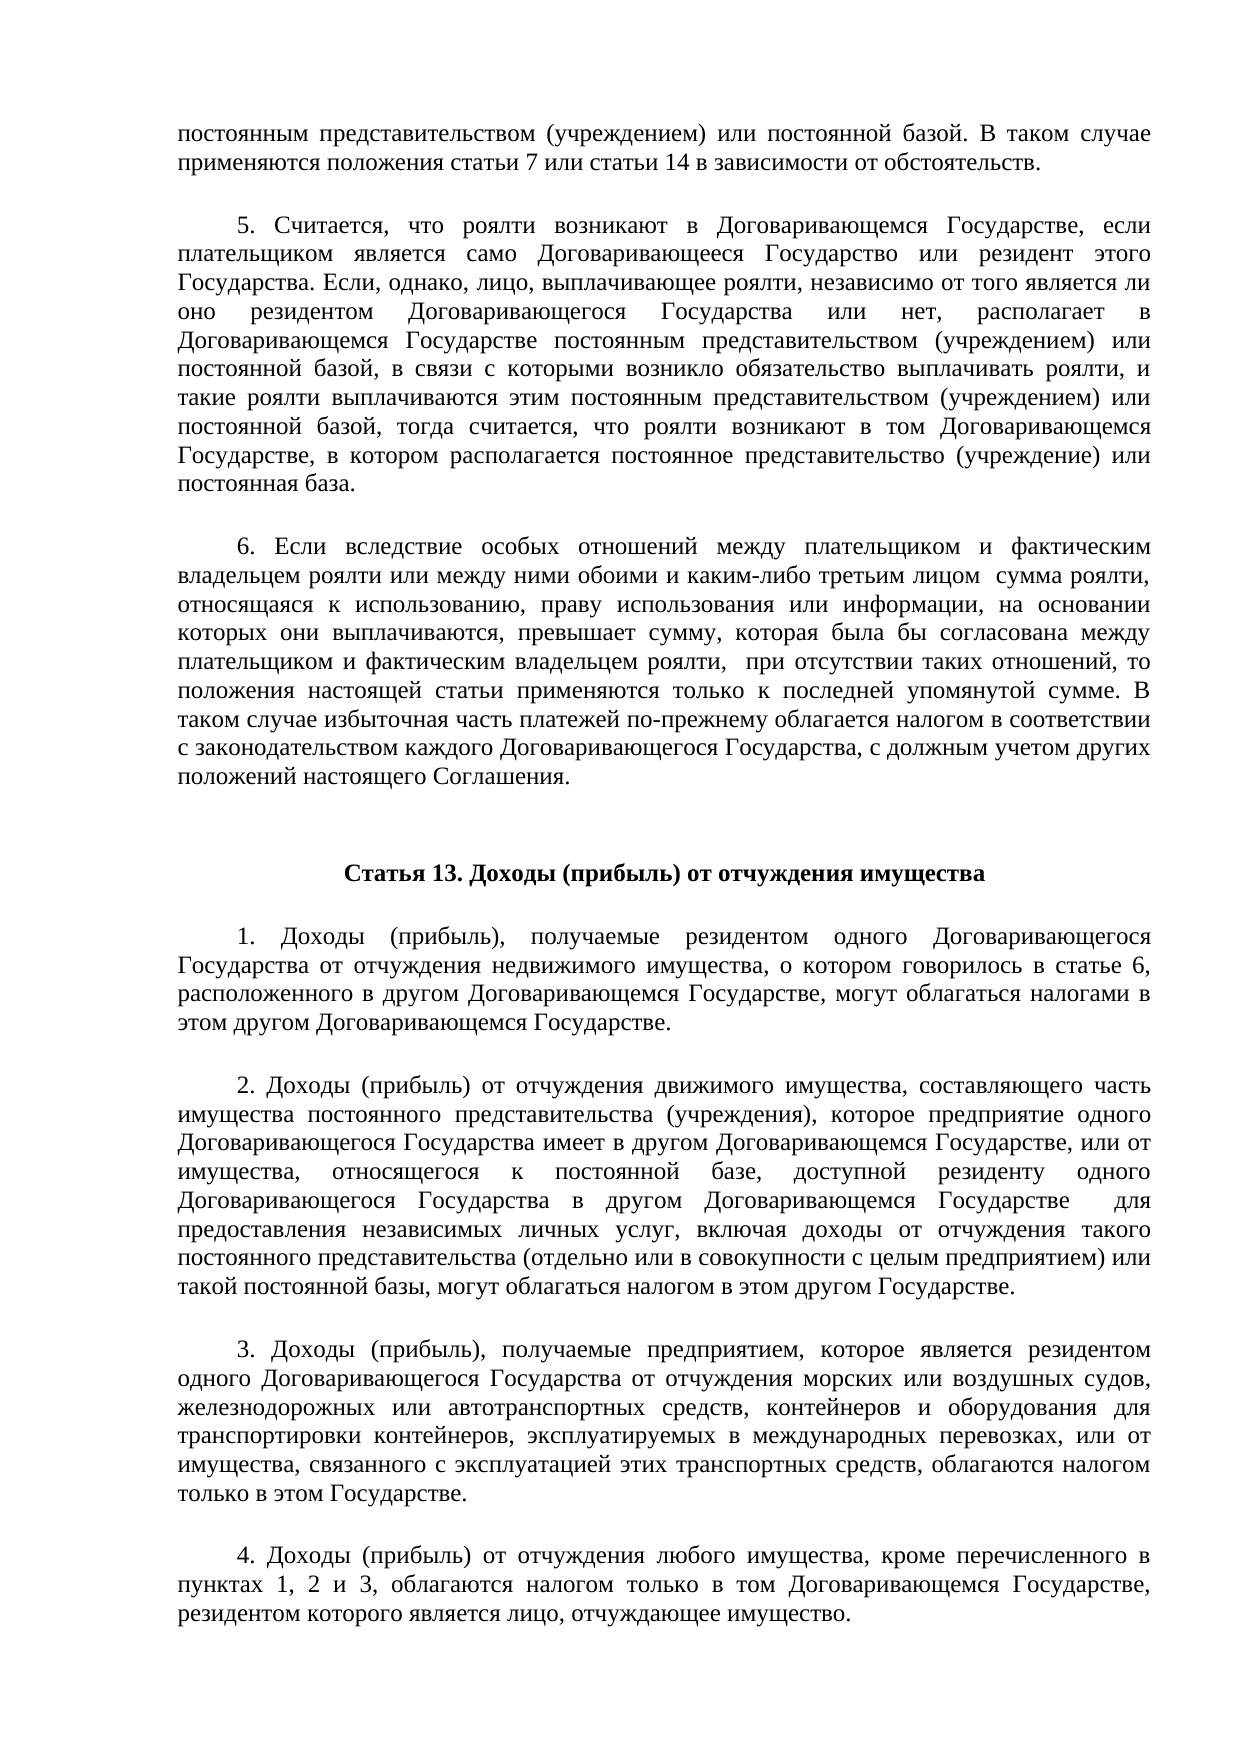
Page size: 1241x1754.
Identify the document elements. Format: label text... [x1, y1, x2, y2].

text 5. Считается, что роялти возникают в Договаривающемся Государстве, если плательщиком является само Договаривающееся Государство или резидент этого Государства. Если, однако, лицо, выплачивающее роялти, независимо от того является ли оно резидентом Договаривающегося Государства или нет, располагает в Договаривающемся Государстве постоянным представительством (учреждением) или постоянной базой, в связи с которыми возникло обязательство выплачивать роялти, и такие роялти выплачиваются этим постоянным представительством (учреждением) или постоянной базой, тогда считается, что роялти возникают в том Договаривающемся Государстве, в котором располагается постоянное представительство (учреждение) или постоянная база. [177, 210, 1152, 497]
text 6. Если вследствие особых отношений между плательщиком и фактическим владельцем роялти или между ними обоими и каким-либо третьим лицом сумма роялти, относящаяся к использованию, праву использования или информации, на основании которых они выплачиваются, превышает сумму, которая была бы согласована между плательщиком и фактическим владельцем роялти, при отсутствии таких отношений, то положения настоящей статьи применяются только к последней упомянутой сумме. В таком случае избыточная часть платежей по-прежнему облагается налогом в соответствии с законодательством каждого Договаривающегося Государства, с должным учетом других положений настоящего Соглашения. [177, 531, 1152, 790]
text Статья 13. Доходы (прибыль) от отчуждения имущества [177, 858, 1152, 887]
text 1. Доходы (прибыль), получаемые резидентом одного Договаривающегося Государства от отчуждения недвижимого имущества, о котором говорилось в статье 6, расположенного в другом Договаривающемся Государстве, могут облагаться налогами в этом другом Договаривающемся Государстве. [177, 921, 1152, 1036]
text 2. Доходы (прибыль) от отчуждения движимого имущества, составляющего часть имущества постоянного представительства (учреждения), которое предприятие одного Договаривающегося Государства имеет в другом Договаривающемся Государстве, или от имущества, относящегося к постоянной базе, доступной резиденту одного Договаривающегося Государства в другом Договаривающемся Государстве для предоставления независимых личных услуг, включая доходы от отчуждения такого постоянного представительства (отдельно или в совокупности с целым предприятием) или такой постоянной базы, могут облагаться налогом в этом другом Государстве. [177, 1070, 1152, 1300]
text 3. Доходы (прибыль), получаемые предприятием, которое является резидентом одного Договаривающегося Государства от отчуждения морских или воздушных судов, железнодорожных или автотранспортных средств, контейнеров и оборудования для транспортировки контейнеров, эксплуатируемых в международных перевозках, или от имущества, связанного с эксплуатацией этих транспортных средств, облагаются налогом только в этом Государстве. [177, 1334, 1152, 1507]
text 4. Доходы (прибыль) от отчуждения любого имущества, кроме перечисленного в пунктах 1, 2 и 3, облагаются налогом только в том Договаривающемся Государстве, резидентом которого является лицо, отчуждающее имущество. [177, 1541, 1152, 1627]
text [177, 118, 1152, 176]
